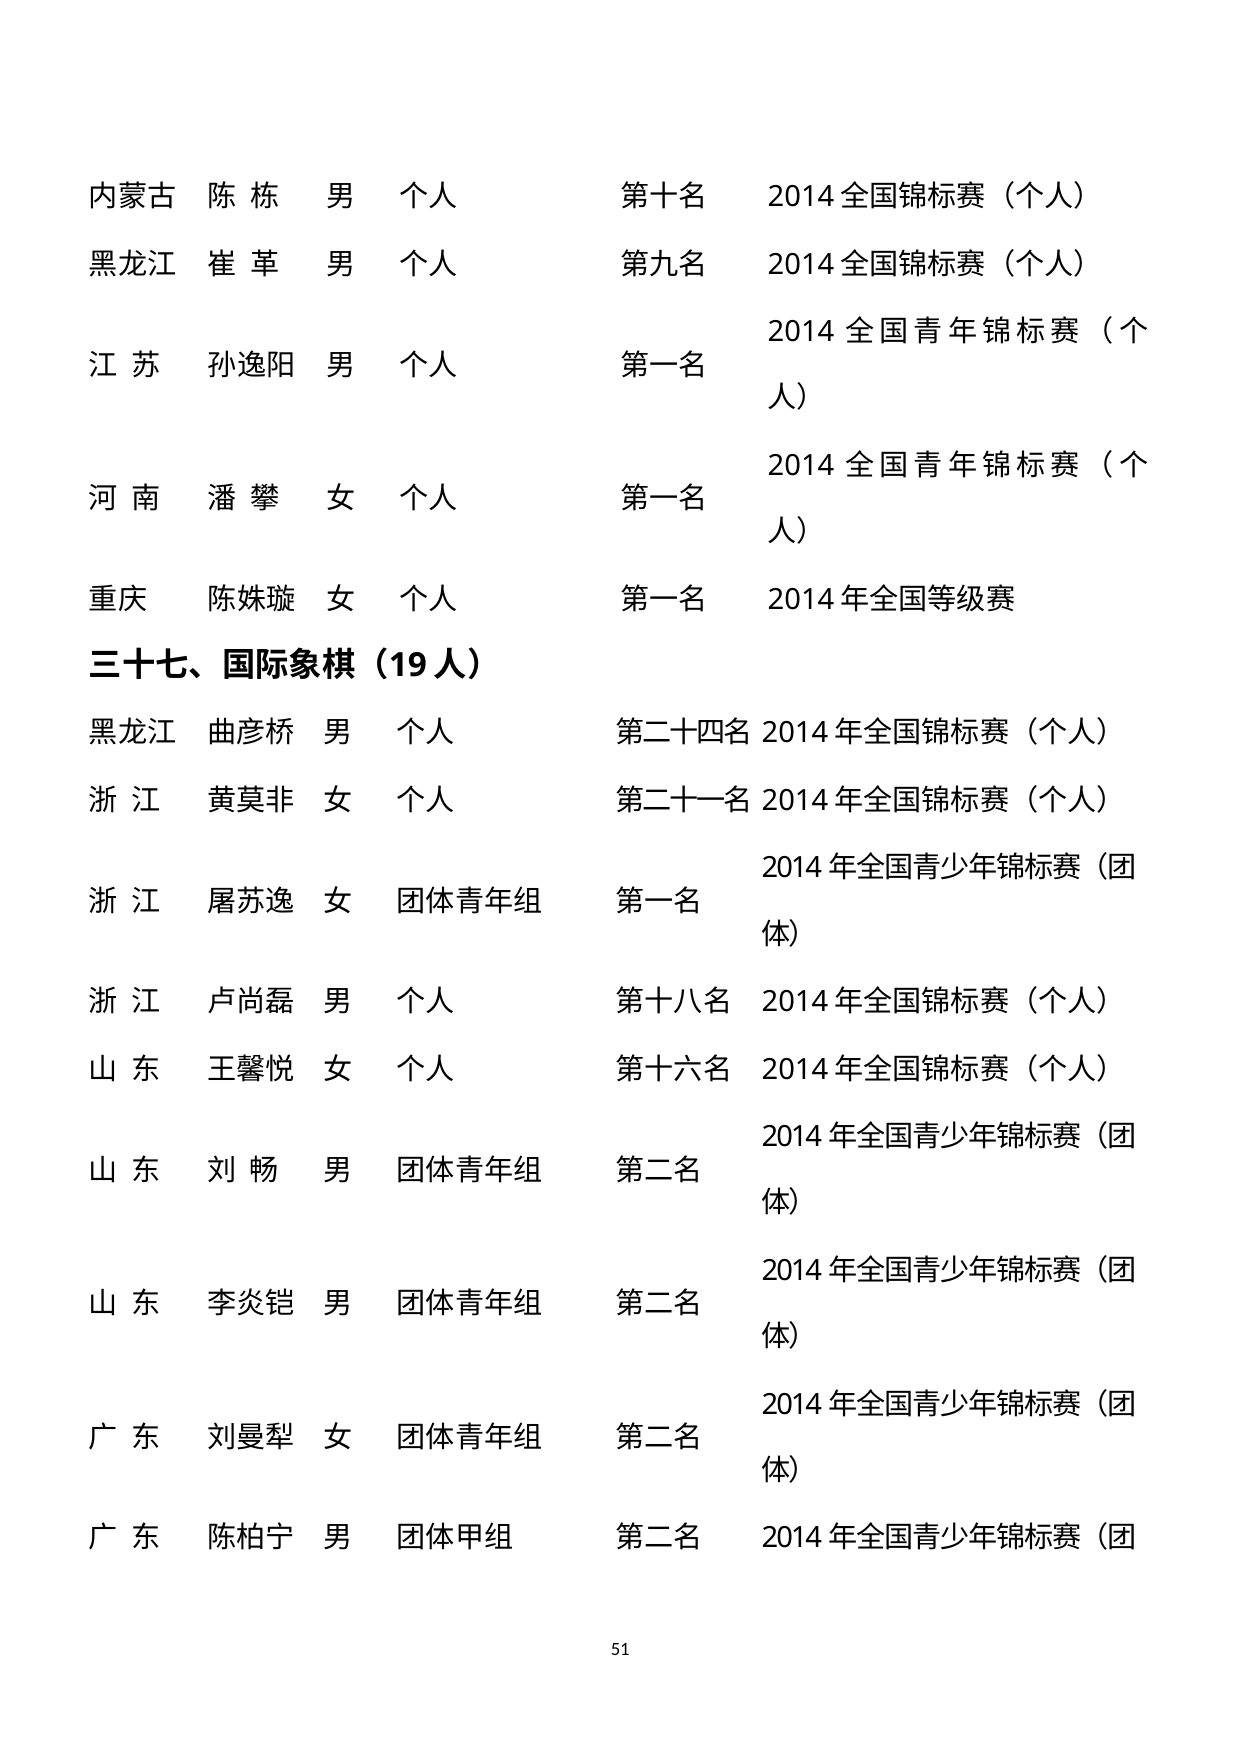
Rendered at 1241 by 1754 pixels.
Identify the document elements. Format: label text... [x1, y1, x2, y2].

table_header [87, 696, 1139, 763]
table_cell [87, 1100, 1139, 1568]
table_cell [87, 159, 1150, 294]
text 三十七、国际象棋（19人） [89, 629, 1152, 696]
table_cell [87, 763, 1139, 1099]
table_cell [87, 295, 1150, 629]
